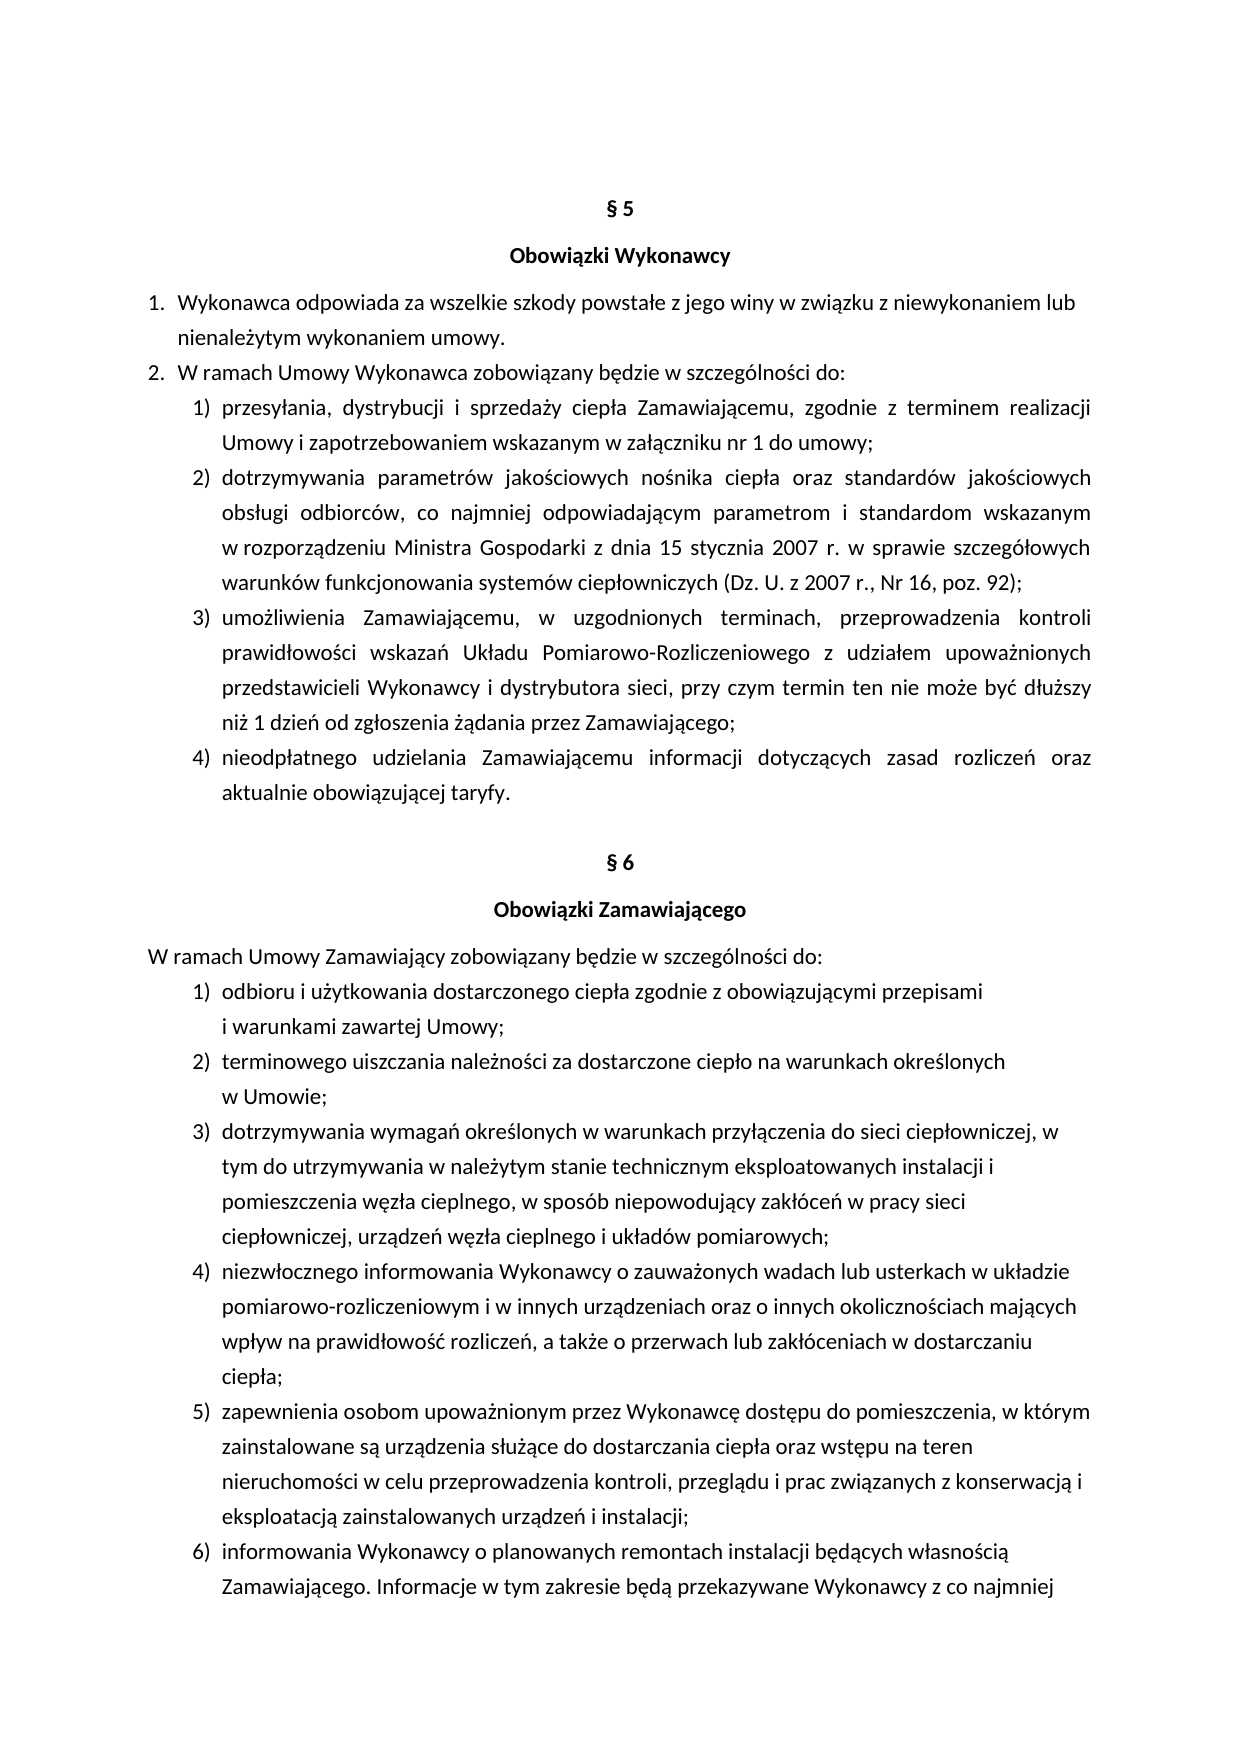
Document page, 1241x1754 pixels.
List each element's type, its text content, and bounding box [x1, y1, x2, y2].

text W ramach Umowy Zamawiający zobowiązany będzie w szczególności do: [148, 942, 1092, 970]
list Wykonawca odpowiada za wszelkie szkody powstałe z jego winy w związku z niewykonaniem lub nienależytym wykonaniem umowy. [148, 288, 1092, 351]
text Obowiązki Wykonawcy [148, 241, 1092, 269]
text § 5 [148, 194, 1092, 223]
list terminowego uiszczania należności za dostarczone ciepło na warunkach określonych w Umowie; [192, 1047, 1092, 1110]
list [192, 1537, 1092, 1600]
list dotrzymywania wymagań określonych w warunkach przyłączenia do sieci ciepłowniczej, w tym do utrzymywania w należytym stanie technicznym eksploatowanych instalacji i pomieszczenia węzła cieplnego, w sposób niepowodujący zakłóceń w pracy sieci ciepłowniczej, urządzeń węzła cieplnego i układów pomiarowych; [192, 1117, 1092, 1250]
list zapewnienia osobom upoważnionym przez Wykonawcę dostępu do pomieszczenia, w którym zainstalowane są urządzenia służące do dostarczania ciepła oraz wstępu na teren nieruchomości w celu przeprowadzenia kontroli, przeglądu i prac związanych z konserwacją i eksploatacją zainstalowanych urządzeń i instalacji; [192, 1397, 1092, 1530]
text § 6 [148, 848, 1092, 876]
list nieodpłatnego udzielania Zamawiającemu informacji dotyczących zasad rozliczeń oraz aktualnie obowiązującej taryfy. [192, 743, 1092, 806]
list niezwłocznego informowania Wykonawcy o zauważonych wadach lub usterkach w układzie pomiarowo-rozliczeniowym i w innych urządzeniach oraz o innych okolicznościach mających wpływ na prawidłowość rozliczeń, a także o przerwach lub zakłóceniach w dostarczaniu ciepła; [192, 1257, 1092, 1390]
list umożliwienia Zamawiającemu, w uzgodnionych terminach, przeprowadzenia kontroli prawidłowości wskazań Układu Pomiarowo-Rozliczeniowego z udziałem upoważnionych przedstawicieli Wykonawcy i dystrybutora sieci, przy czym termin ten nie może być dłuższy niż 1 dzień od zgłoszenia żądania przez Zamawiającego; [192, 603, 1092, 736]
list W ramach Umowy Wykonawca zobowiązany będzie w szczególności do: [148, 358, 1092, 386]
list odbioru i użytkowania dostarczonego ciepła zgodnie z obowiązującymi przepisami i warunkami zawartej Umowy; [192, 977, 1092, 1040]
list dotrzymywania parametrów jakościowych nośnika ciepła oraz standardów jakościowych obsługi odbiorców, co najmniej odpowiadającym parametrom i standardom wskazanym w rozporządzeniu Ministra Gospodarki z dnia 15 stycznia 2007 r. w sprawie szczegółowych warunków funkcjonowania systemów ciepłowniczych (Dz. U. z 2007 r., Nr 16, poz. 92); [192, 463, 1092, 596]
text Obowiązki Zamawiającego [148, 895, 1092, 923]
list przesyłania, dystrybucji i sprzedaży ciepła Zamawiającemu, zgodnie z terminem realizacji Umowy i zapotrzebowaniem wskazanym w załączniku nr 1 do umowy; [192, 393, 1092, 456]
